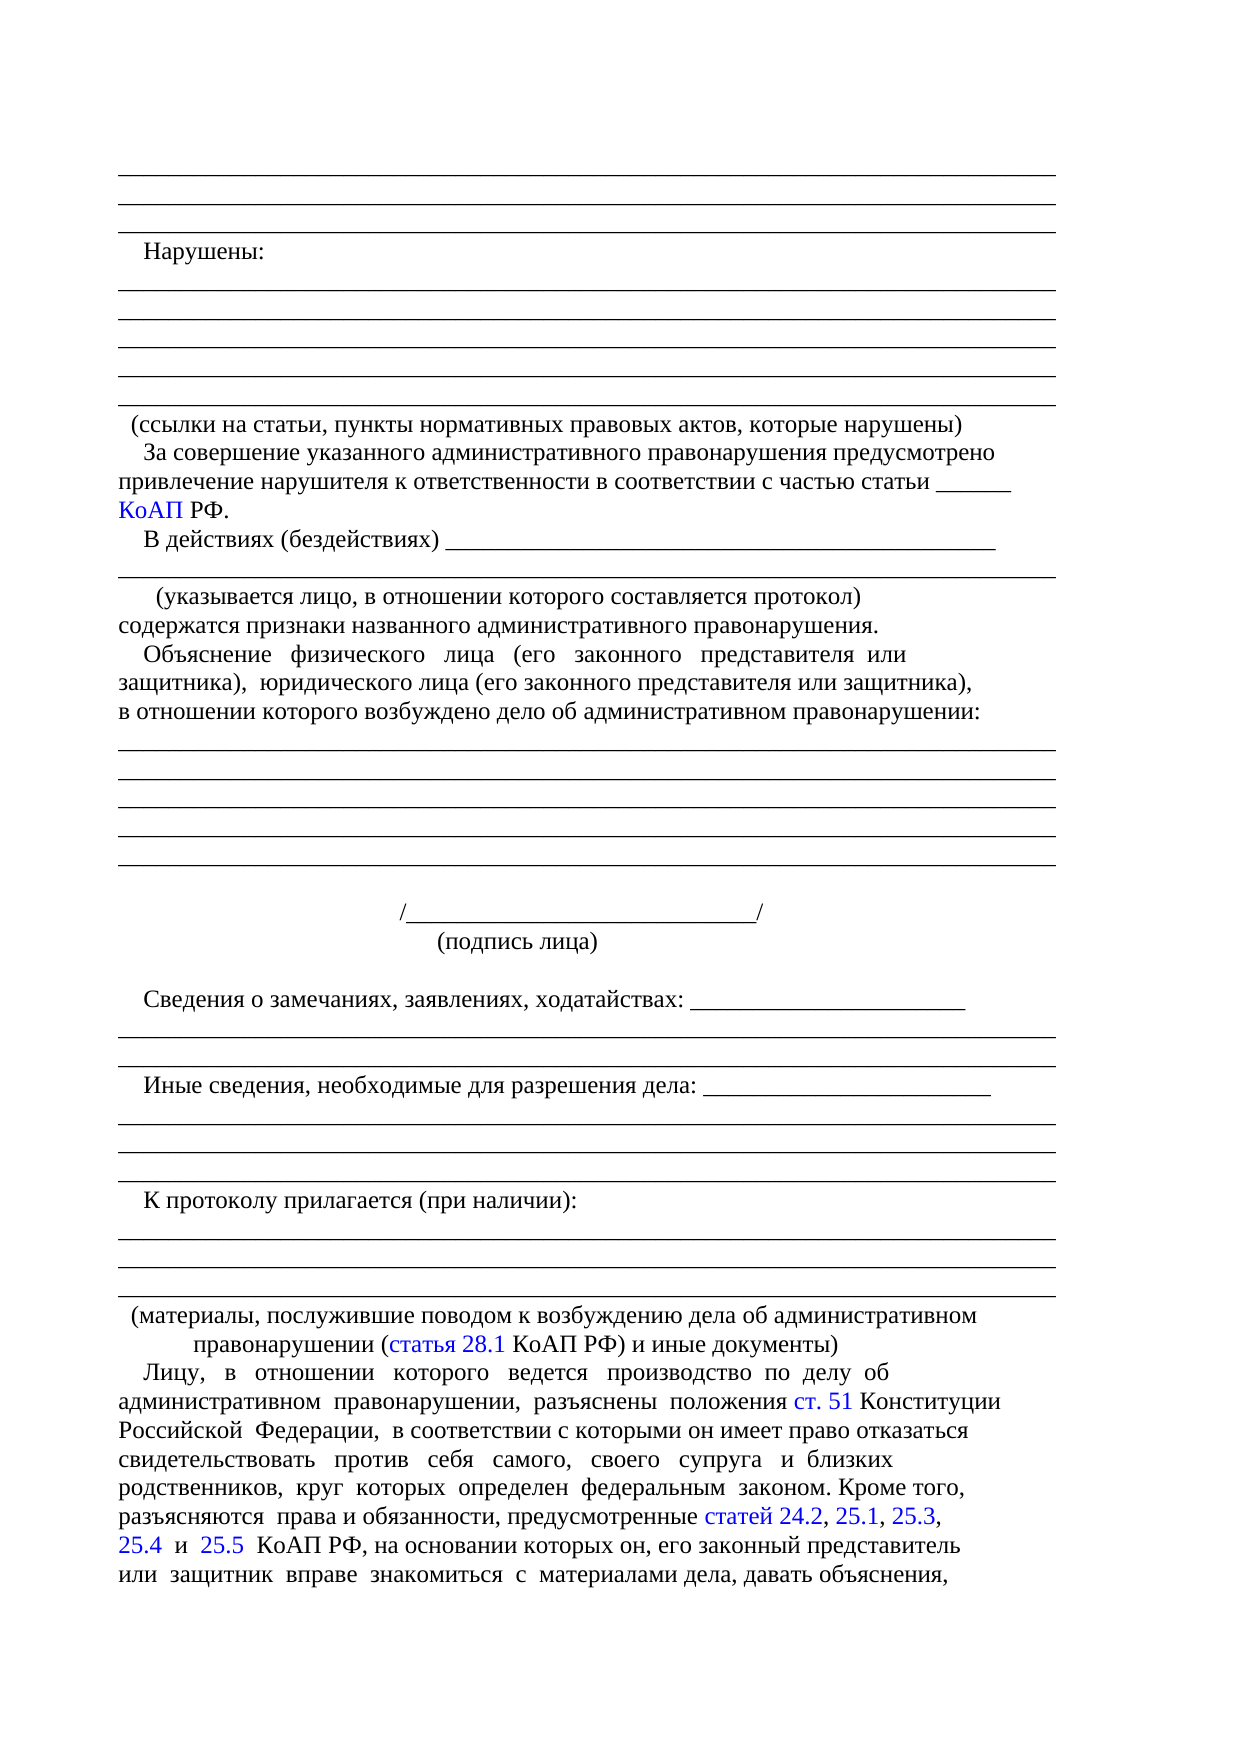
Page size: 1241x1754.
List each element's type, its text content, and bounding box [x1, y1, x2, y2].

text разъясняются права и обязанности, предусмотренные статей 24.2, 25.1, 25.3, [118, 1501, 1181, 1530]
text Российской Федерации, в соответствии с которыми он имеет право отказаться [118, 1415, 1181, 1444]
text ___________________________________________________________________________ [118, 811, 1181, 840]
text административном правонарушении, разъяснены положения ст. 51 Конституции [118, 1386, 1181, 1415]
text ___________________________________________________________________________ [118, 265, 1181, 294]
text ___________________________________________________________________________ [118, 322, 1181, 351]
text ___________________________________________________________________________ [118, 1156, 1181, 1185]
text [118, 150, 1181, 179]
text Нарушены: [118, 236, 1181, 265]
text В действиях (бездействиях) ____________________________________________ [118, 524, 1181, 552]
text (ссылки на статьи, пункты нормативных правовых актов, которые нарушены) [118, 409, 1181, 437]
text Иные сведения, необходимые для разрешения дела: _______________________ [118, 1070, 1181, 1099]
text (указывается лицо, в отношении которого составляется протокол) [118, 581, 1181, 610]
text (подпись лица) [118, 926, 1181, 955]
text ___________________________________________________________________________ [118, 725, 1181, 754]
text защитника), юридического лица (его законного представителя или защитника), [118, 667, 1181, 696]
text За совершение указанного административного правонарушения предусмотрено [118, 437, 1181, 466]
text ___________________________________________________________________________ [118, 840, 1181, 869]
text К протоколу прилагается (при наличии): [118, 1185, 1181, 1214]
text ___________________________________________________________________________ [118, 1012, 1181, 1041]
text ___________________________________________________________________________ [118, 1099, 1181, 1127]
text /____________________________/ [118, 897, 1181, 926]
text 25.4 и 25.5 КоАП РФ, на основании которых он, его законный представитель [118, 1530, 1181, 1559]
text ___________________________________________________________________________ [118, 1214, 1181, 1242]
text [118, 179, 1181, 207]
text ___________________________________________________________________________ [118, 351, 1181, 380]
text свидетельствовать против себя самого, своего супруга и близких [118, 1444, 1181, 1472]
text ___________________________________________________________________________ [118, 380, 1181, 409]
text (материалы, послужившие поводом к возбуждению дела об административном [118, 1300, 1181, 1329]
text Лицу, в отношении которого ведется производство по делу об [118, 1357, 1181, 1386]
text ___________________________________________________________________________ [118, 294, 1181, 322]
text КоАП РФ. [118, 495, 1181, 524]
text привлечение нарушителя к ответственности в соответствии с частью статьи ______ [118, 466, 1181, 495]
text правонарушении (статья 28.1 КоАП РФ) и иные документы) [118, 1329, 1181, 1357]
text родственников, круг которых определен федеральным законом. Кроме того, [118, 1472, 1181, 1501]
text Объяснение физического лица (его законного представителя или [118, 639, 1181, 667]
text ___________________________________________________________________________ [118, 1127, 1181, 1156]
text ___________________________________________________________________________ [118, 552, 1181, 581]
text ___________________________________________________________________________ [118, 1271, 1181, 1300]
text ___________________________________________________________________________ [118, 1242, 1181, 1271]
text ___________________________________________________________________________ [118, 754, 1181, 782]
text ___________________________________________________________________________ [118, 782, 1181, 811]
text Сведения о замечаниях, заявлениях, ходатайствах: ______________________ [118, 984, 1181, 1012]
text содержатся признаки названного административного правонарушения. [118, 610, 1181, 639]
text или защитник вправе знакомиться с материалами дела, давать объяснения, [118, 1559, 1181, 1587]
text ___________________________________________________________________________ [118, 1041, 1181, 1070]
text в отношении которого возбуждено дело об административном правонарушении: [118, 696, 1181, 725]
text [118, 207, 1181, 236]
